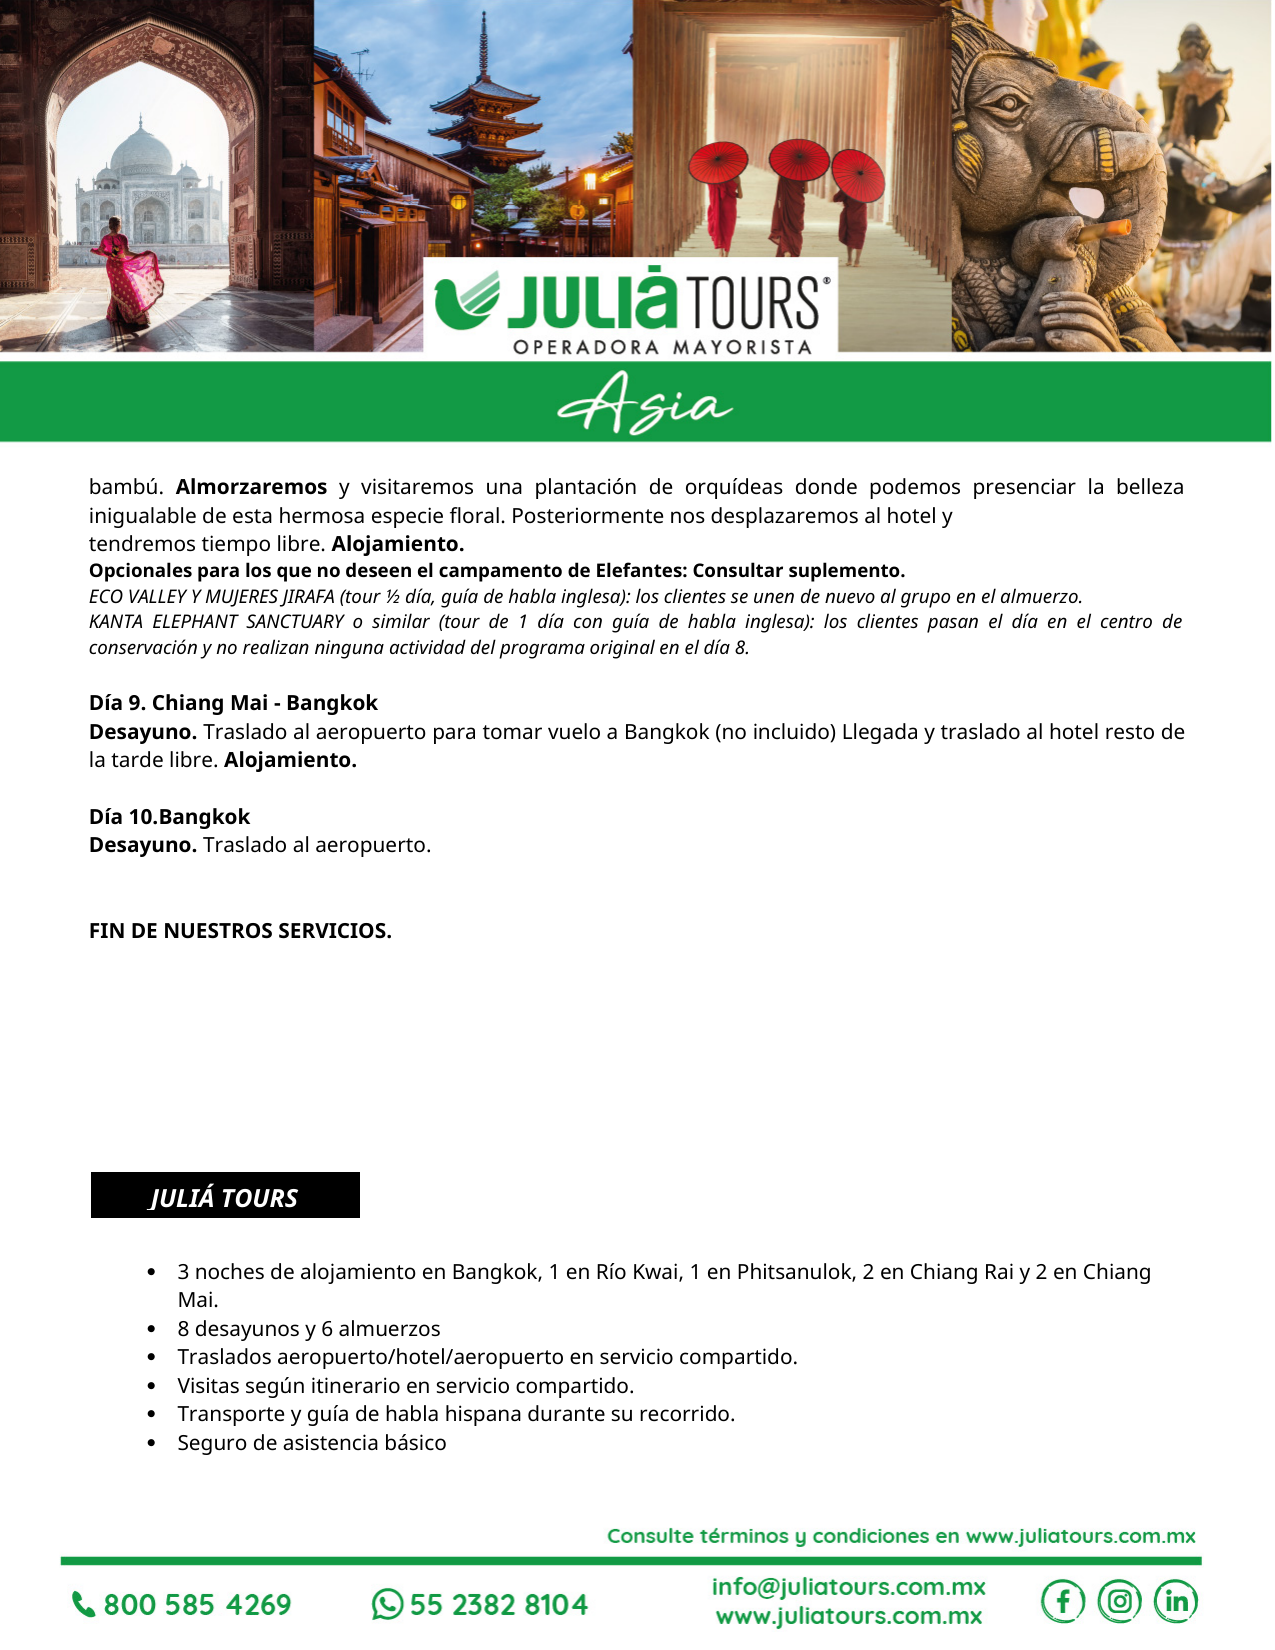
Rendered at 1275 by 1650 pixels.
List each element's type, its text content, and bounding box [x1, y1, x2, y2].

list Visitas según itinerario en servicio compartido. [148, 1371, 1186, 1399]
list Traslados aeropuerto/hotel/aeropuerto en servicio compartido. [148, 1342, 1186, 1371]
list Transporte y guía de habla hispana durante su recorrido. [148, 1399, 1186, 1428]
picture [0, 0, 1272, 1650]
text Día 10.Bangkok [89, 802, 1186, 831]
list Seguro de asistencia básico [148, 1428, 1186, 1456]
text Día 9. Chiang Mai - Bangkok [89, 688, 1186, 717]
text Desayuno. Traslado al aeropuerto. [89, 831, 1186, 859]
text Desayuno. Traslado al aeropuerto para tomar vuelo a Bangkok (no incluido) Llegada y traslado al hotel resto de la tarde libre. Alojamiento. [89, 717, 1186, 774]
text Opcionales para los que no deseen el campamento de Elefantes: Consultar suplemento. [89, 558, 1186, 583]
text ECO VALLEY Y MUJERES JIRAFA (tour ½ día, guía de habla inglesa): los clientes se unen de nuevo al grupo en el almuerzo. [89, 583, 1186, 609]
list 8 desayunos y 6 almuerzos [148, 1314, 1186, 1342]
text FIN DE NUESTROS SERVICIOS. [89, 916, 1186, 944]
text bambú. Almorzaremos y visitaremos una plantación de orquídeas donde podemos presenciar la belleza inigualable de esta hermosa especie floral. Posteriormente nos desplazaremos al hotel y [89, 472, 1186, 529]
list 3 noches de alojamiento en Bangkok, 1 en Río Kwai, 1 en Phitsanulok, 2 en Chiang Rai y 2 en Chiang Mai. [148, 1257, 1186, 1314]
text KANTA ELEPHANT SANCTUARY o similar (tour de 1 día con guía de habla inglesa): los clientes pasan el día en el centro de conservación y no realizan ninguna actividad del programa original en el día 8. [89, 609, 1186, 660]
text tendremos tiempo libre. Alojamiento. [89, 529, 1186, 558]
